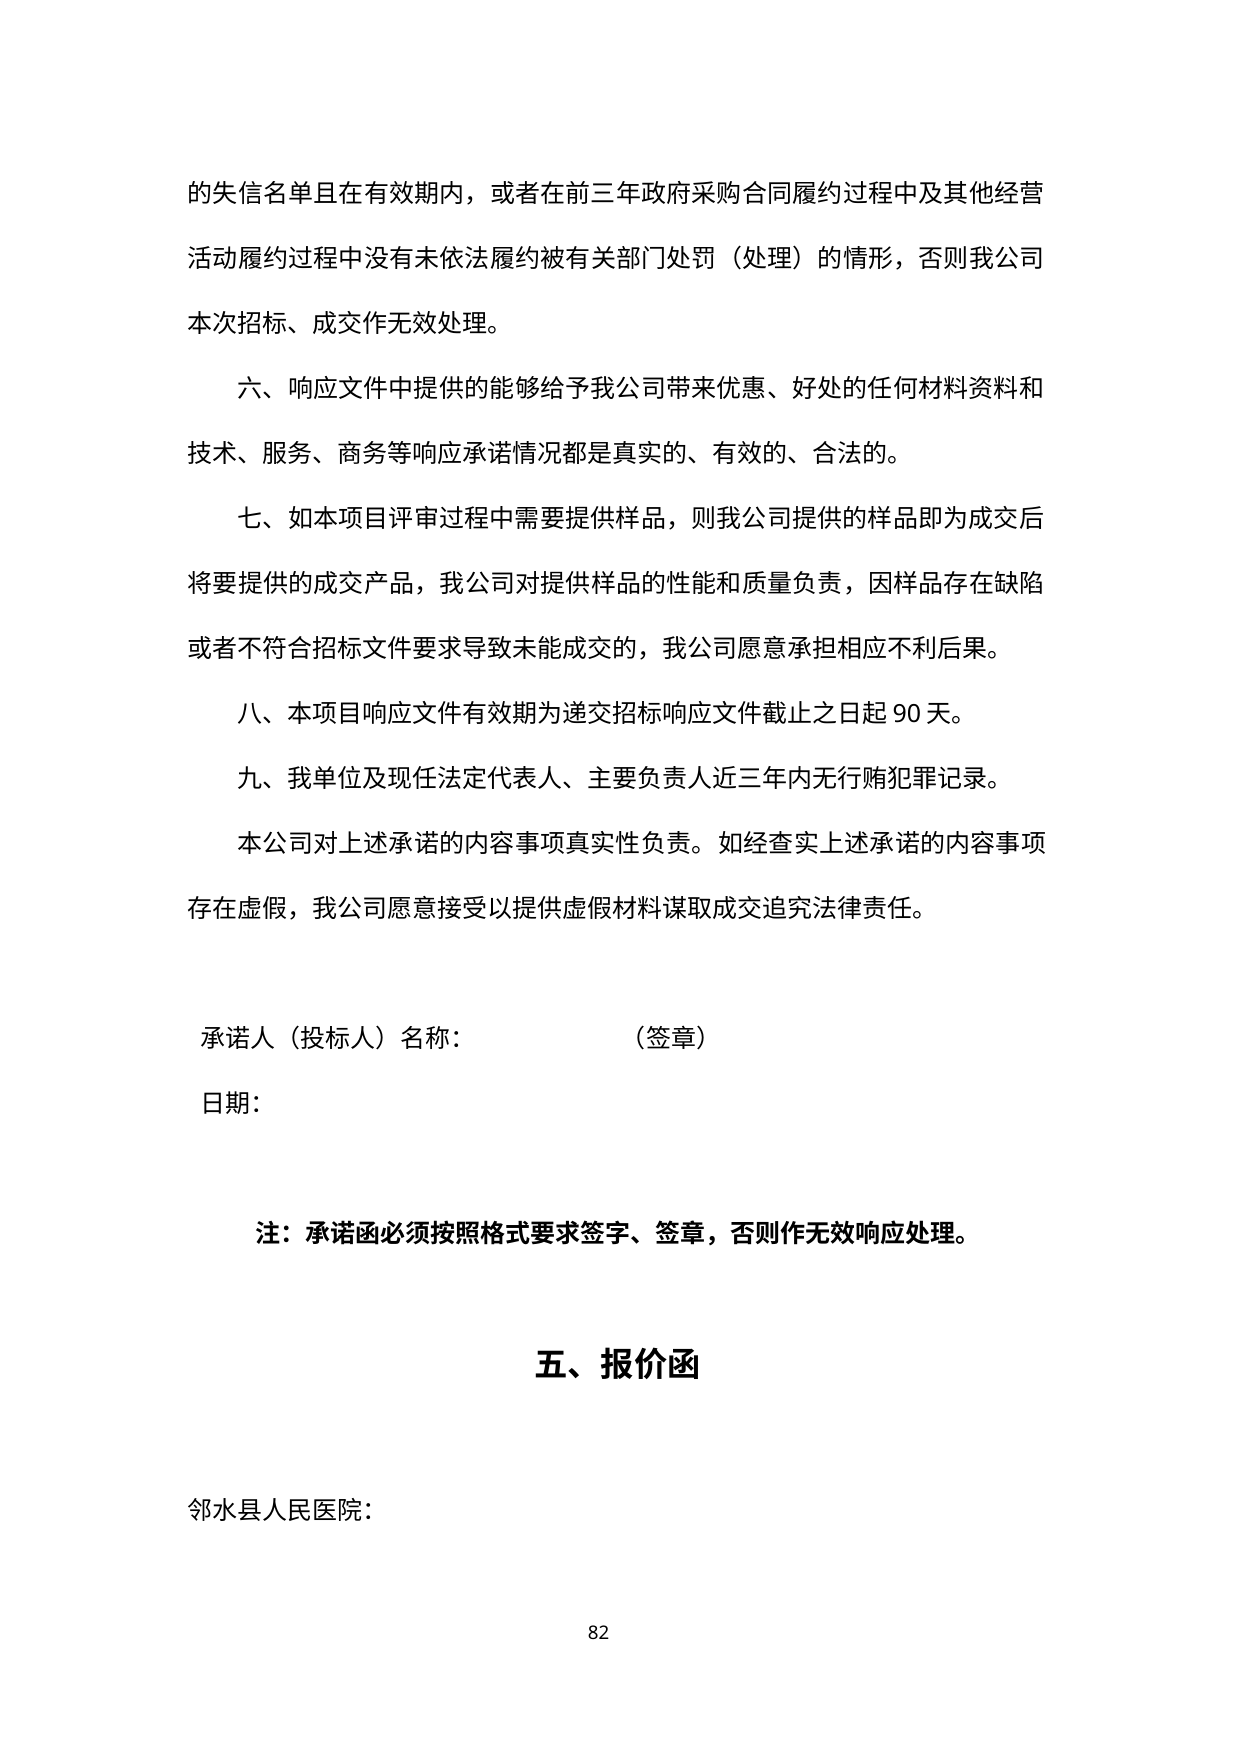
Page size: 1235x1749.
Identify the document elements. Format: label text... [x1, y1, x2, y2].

text 日期： [200, 1069, 1047, 1134]
text 七、如本项目评审过程中需要提供样品，则我公司提供的样品即为成交后将要提供的成交产品，我公司对提供样品的性能和质量负责，因样品存在缺陷或者不符合招标文件要求导致未能成交的，我公司愿意承担相应不利后果。 [187, 484, 1047, 679]
text 注：承诺函必须按照格式要求签字、签章，否则作无效响应处理。 [187, 1199, 1047, 1264]
text 本公司对上述承诺的内容事项真实性负责。如经查实上述承诺的内容事项存在虚假，我公司愿意接受以提供虚假材料谋取成交追究法律责任。 [187, 809, 1047, 939]
text 五、报价函 [187, 1329, 1047, 1394]
text 八、本项目响应文件有效期为递交招标响应文件截止之日起90天。 [187, 679, 1047, 744]
text 六、响应文件中提供的能够给予我公司带来优惠、好处的任何材料资料和技术、服务、商务等响应承诺情况都是真实的、有效的、合法的。 [187, 354, 1047, 484]
text 九、我单位及现任法定代表人、主要负责人近三年内无行贿犯罪记录。 [187, 744, 1047, 809]
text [187, 159, 1047, 354]
text 邻水县人民医院： [187, 1476, 1047, 1541]
text 承诺人（投标人）名称： （签章） [200, 1004, 1047, 1069]
